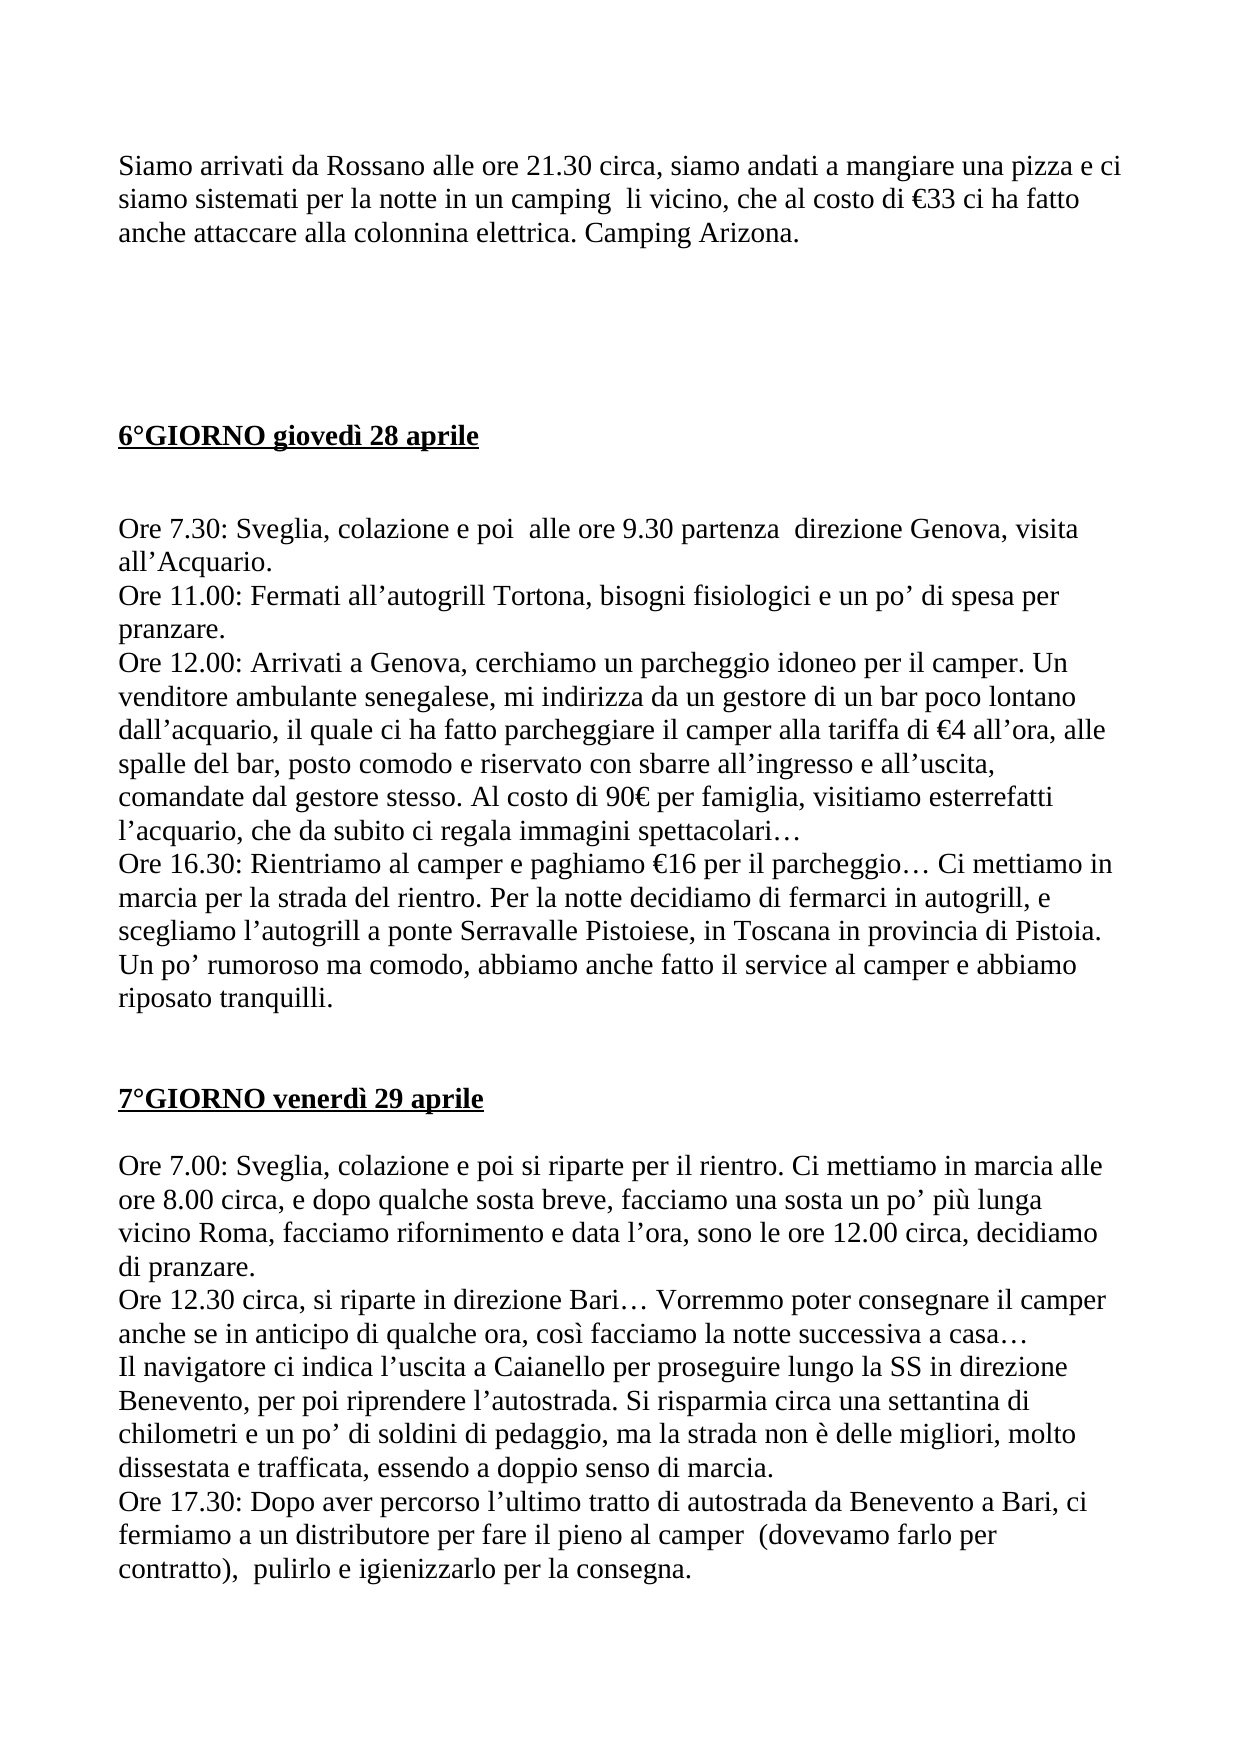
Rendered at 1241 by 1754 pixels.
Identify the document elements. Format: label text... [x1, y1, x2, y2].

text 7°GIORNO venerdì 29 aprile [118, 1081, 1122, 1115]
text Ore 7.00: Sveglia, colazione e poi si riparte per il rientro. Ci mettiamo in marcia alle ore 8.00 circa, e dopo qualche sosta breve, facciamo una sosta un po’ più lunga vicino Roma, facciamo rifornimento e data l’ora, sono le ore 12.00 circa, decidiamo di pranzare. [118, 1148, 1122, 1282]
text Ore 11.00: Fermati all’autogrill Tortona, bisogni fisiologici e un po’ di spesa per pranzare. [118, 578, 1122, 645]
text Ore 17.30: Dopo aver percorso l’ultimo tratto di autostrada da Benevento a Bari, ci fermiamo a un distributore per fare il pieno al camper (dovevamo farlo per contratto), pulirlo e igienizzarlo per la consegna. [118, 1484, 1122, 1584]
text Il navigatore ci indica l’uscita a Caianello per proseguire lungo la SS in direzione Benevento, per poi riprendere l’autostrada. Si risparmia circa una settantina di chilometri e un po’ di soldini di pedaggio, ma la strada non è delle migliori, molto dissestata e trafficata, essendo a doppio senso di marcia. [118, 1349, 1122, 1484]
text Ore 16.30: Rientriamo al camper e paghiamo €16 per il parcheggio… Ci mettiamo in marcia per la strada del rientro. Per la notte decidiamo di fermarci in autogrill, e scegliamo l’autogrill a ponte Serravalle Pistoiese, in Toscana in provincia di Pistoia. Un po’ rumoroso ma comodo, abbiamo anche fatto il service al camper e abbiamo riposato tranquilli. [118, 846, 1122, 1014]
text Ore 12.00: Arrivati a Genova, cerchiamo un parcheggio idoneo per il camper. Un venditore ambulante senegalese, mi indirizza da un gestore di un bar poco lontano dall’acquario, il quale ci ha fatto parcheggiare il camper alla tariffa di €4 all’ora, alle spalle del bar, posto comodo e riservato con sbarre all’ingresso e all’uscita, comandate dal gestore stesso. Al costo di 90€ per famiglia, visitiamo esterrefatti l’acquario, che da subito ci regala immagini spettacolari… [118, 645, 1122, 846]
text Siamo arrivati da Rossano alle ore 21.30 circa, siamo andati a mangiare una pizza e ci siamo sistemati per la notte in un camping li vicino, che al costo di €33 ci ha fatto anche attaccare alla colonnina elettrica. Camping Arizona. [118, 148, 1122, 248]
text Ore 7.30: Sveglia, colazione e poi alle ore 9.30 partenza direzione Genova, visita all’Acquario. [118, 511, 1122, 578]
text Ore 12.30 circa, si riparte in direzione Bari… Vorremmo poter consegnare il camper anche se in anticipo di qualche ora, così facciamo la notte successiva a casa… [118, 1282, 1122, 1349]
text 6°GIORNO giovedì 28 aprile [118, 418, 1122, 452]
